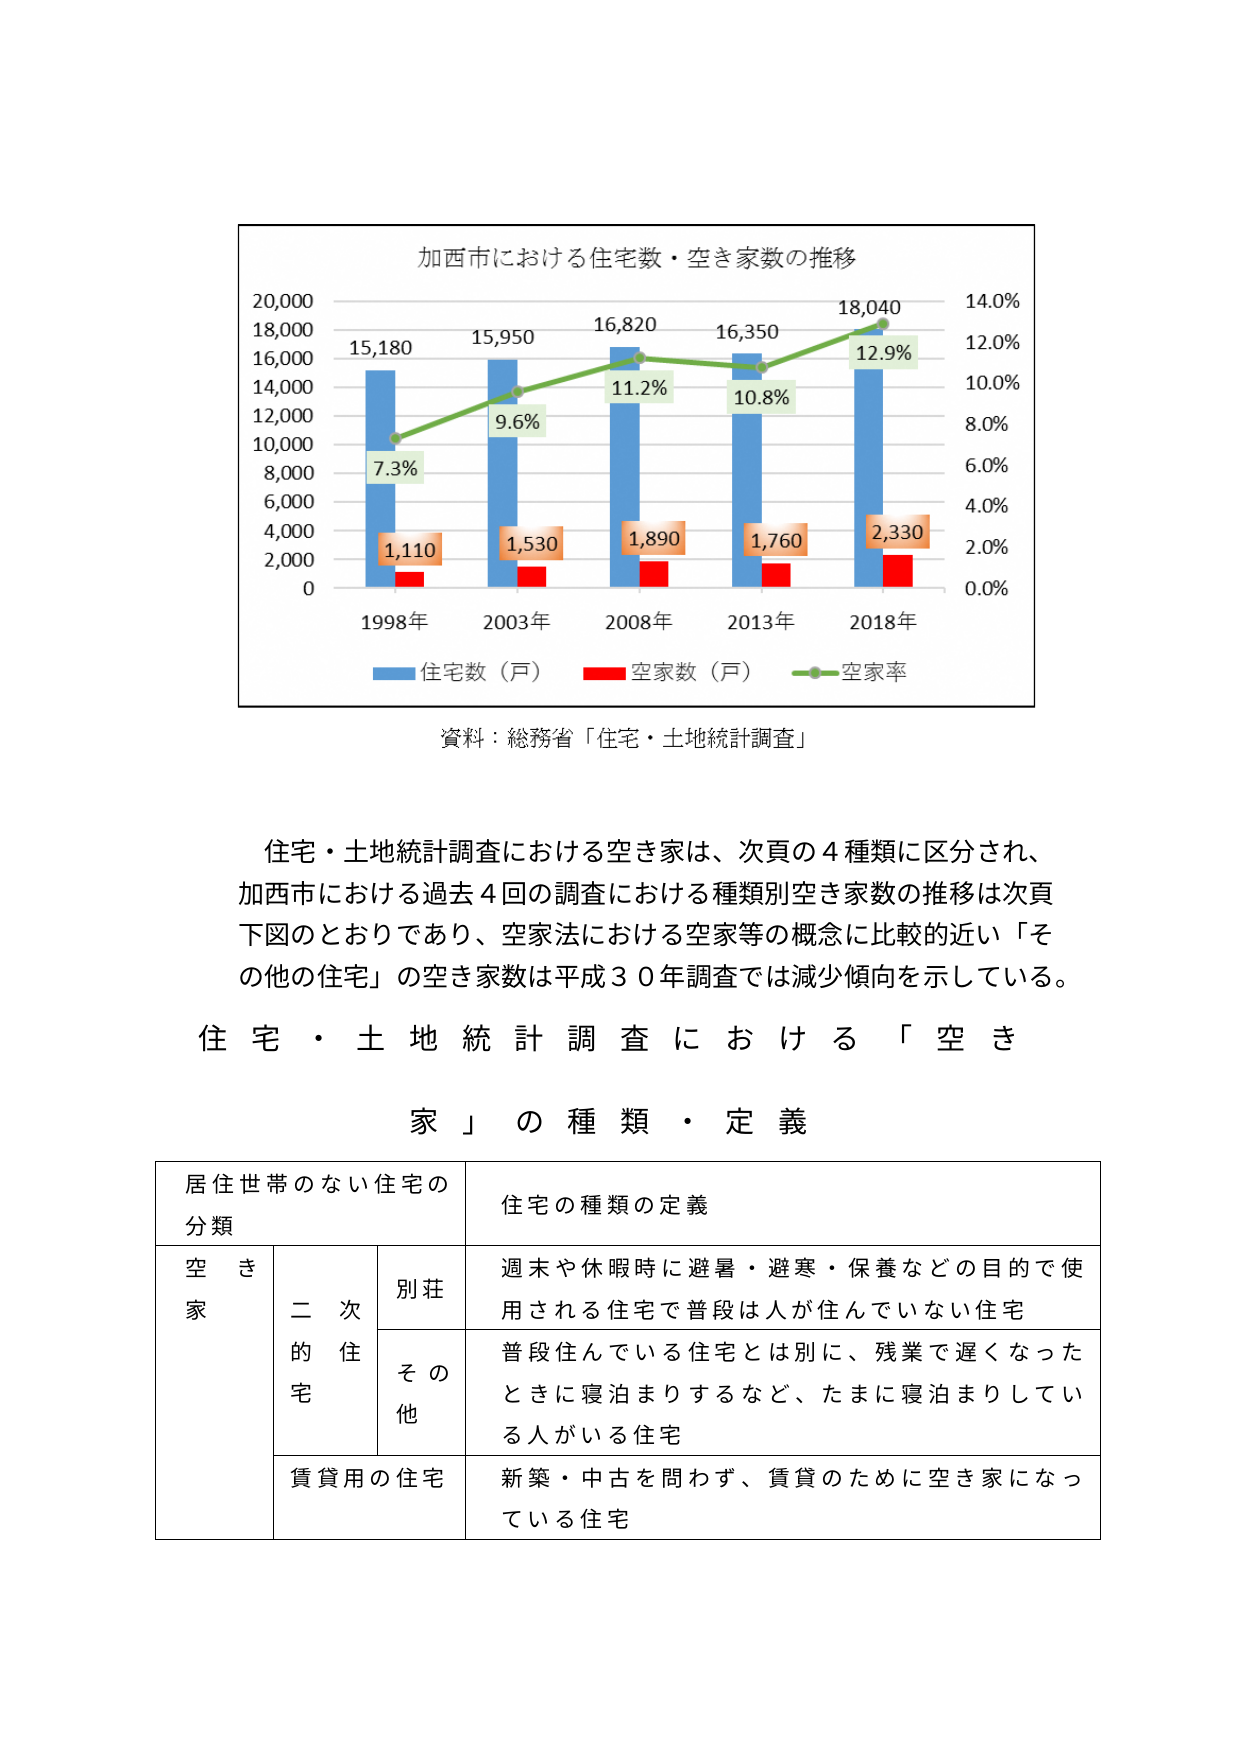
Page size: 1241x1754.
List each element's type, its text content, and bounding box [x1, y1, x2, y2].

table_cell 空き家 [156, 1246, 273, 1538]
picture [237, 224, 1036, 765]
table_cell 賃貸用の住宅 [274, 1456, 465, 1538]
table_cell 普段住んでいる住宅とは別に、残業で遅くなったときに寝泊まりするなど、たまに寝泊まりしている人がいる住宅 [466, 1330, 1100, 1454]
text 住宅・土地統計調査における空き家は、次頁の４種類に区分され、加西市における過去４回の調査における種類別空き家数の推移は次頁下図のとおりであり、空家法における空家等の概念に比較的近い「その他の住宅」の空き家数は平成３０年調査では減少傾向を示している。 [232, 829, 1055, 995]
table_cell その他 [378, 1330, 465, 1454]
table_cell 二次的住宅 [274, 1246, 377, 1454]
table_cell 新築・中古を問わず、賃貸のために空き家になっている住宅 [466, 1456, 1100, 1538]
table_header 居住世帯のない住宅の分類 [156, 1162, 465, 1245]
text 住宅・土地統計調査における「空き家」の種類・定義 [185, 995, 1055, 1161]
table_cell 別荘 [378, 1246, 465, 1329]
table_header 住宅の種類の定義 [466, 1162, 1100, 1245]
table_cell 週末や休暇時に避暑・避寒・保養などの目的で使用される住宅で普段は人が住んでいない住宅 [466, 1246, 1100, 1329]
